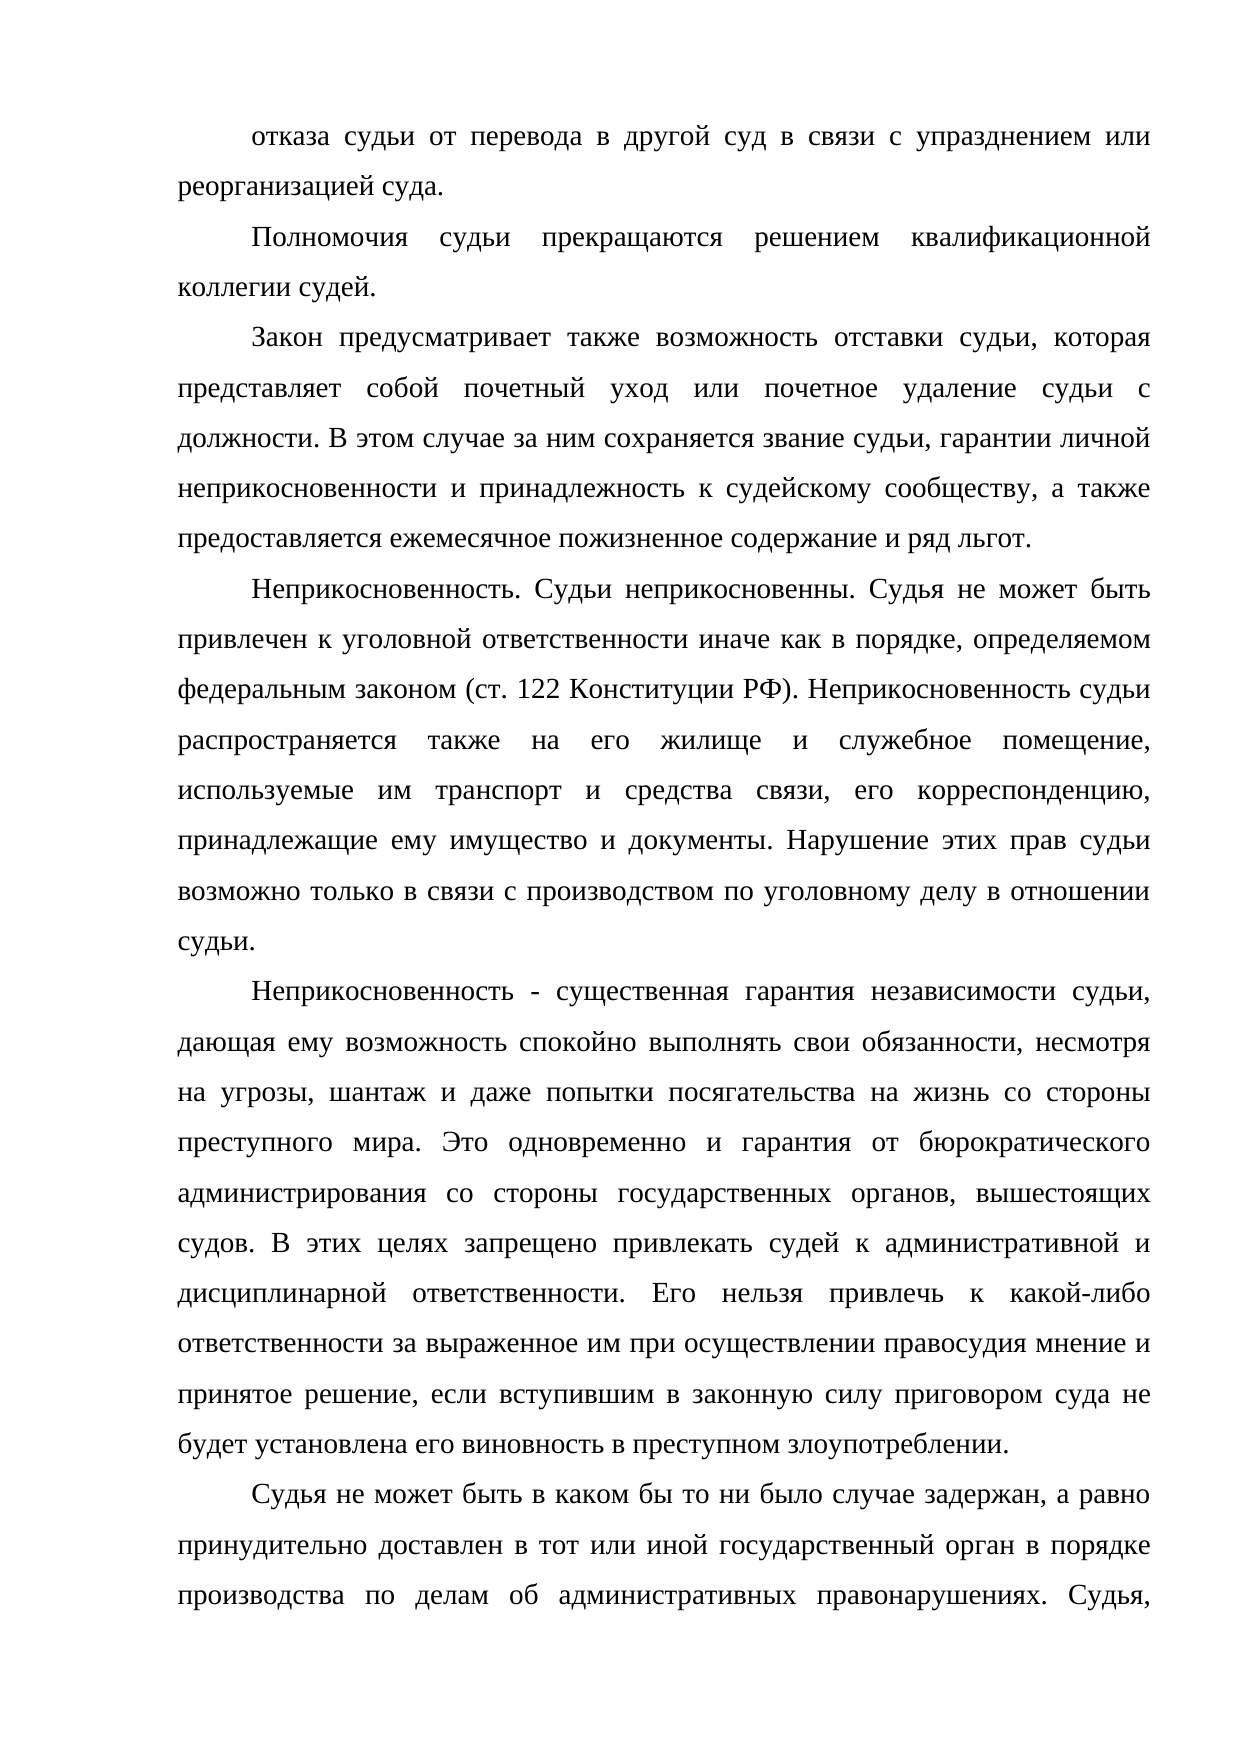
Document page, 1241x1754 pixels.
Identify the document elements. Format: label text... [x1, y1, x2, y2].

text Закон предусматривает также возможность отставки судьи, которая представляет собой почетный уход или почетное удаление судьи с должности. В этом случае за ним сохраняется звание судьи, гарантии личной неприкосновенности и принадлежность к судейскому сообществу, а также предоставляется ежемесячное пожизненное содержание и ряд льгот. [177, 319, 1152, 554]
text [177, 1477, 1152, 1611]
text Неприкосновенность. Судьи неприкосновенны. Судья не может быть привлечен к уголовной ответственности иначе как в порядке, определяемом федеральным законом (ст. 122 Конституции РФ). Неприкосновенность судьи распространяется также на его жилище и служебное помещение, используемые им транспорт и средства связи, его корреспонденцию, принадлежащие ему имущество и документы. Нарушение этих прав судьи возможно только в связи с производством по уголовному делу в отношении судьи. [177, 571, 1152, 957]
text Полномочия судьи прекращаются решением квалификационной коллегии судей. [177, 219, 1152, 303]
text Неприкосновенность - существенная гарантия независимости судьи, дающая ему возможность спокойно выполнять свои обязанности, несмотря на угрозы, шантаж и даже попытки посягательства на жизнь со стороны преступного мира. Это одновременно и гарантия от бюрократического администрирования со стороны государственных органов, вышестоящих судов. В этих целях запрещено привлекать судей к административной и дисциплинарной ответственности. Его нельзя привлечь к какой-либо ответственности за выраженное им при осуществлении правосудия мнение и принятое решение, если вступившим в законную силу приговором суда не будет установлена его виновность в преступном злоупотреблении. [177, 973, 1152, 1460]
text отказа судьи от перевода в другой суд в связи с упразднением или реорганизацией суда. [177, 118, 1152, 202]
